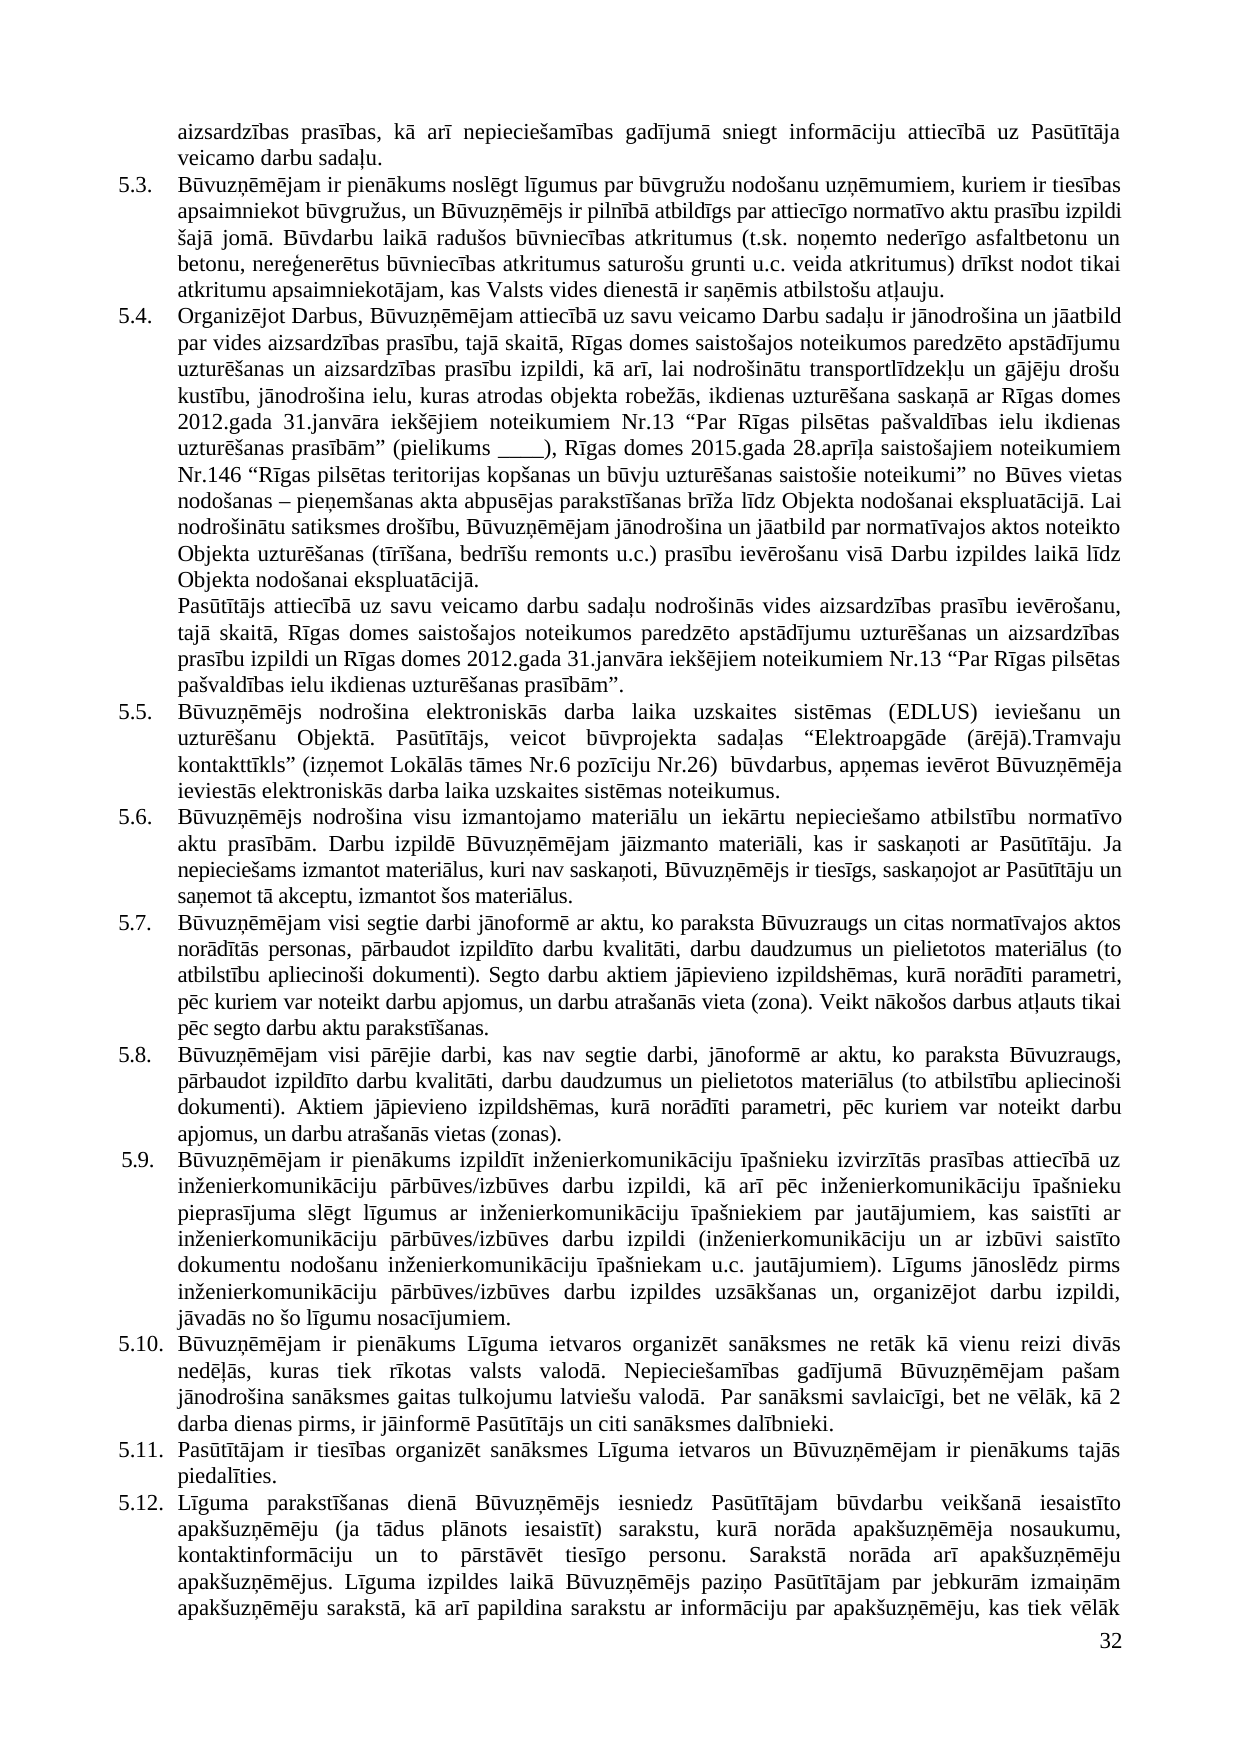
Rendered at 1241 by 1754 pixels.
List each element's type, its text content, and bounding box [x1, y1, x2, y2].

list Būvuzņēmējam visi pārējie darbi, kas nav segtie darbi, jānoformē ar aktu, ko paraksta Būvuzraugs, pārbaudot izpildīto darbu kvalitāti, darbu daudzumus un pielietotos materiālus (to atbilstību apliecinoši dokumenti). Aktiem jāpievieno izpildshēmas, kurā norādīti parametri, pēc kuriem var noteikt darbu apjomus, un darbu atrašanās vietas (zonas). [118, 1041, 1122, 1146]
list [118, 1489, 1122, 1620]
list Būvuzņēmējam visi segtie darbi jānoformē ar aktu, ko paraksta Būvuzraugs un citas normatīvajos aktos norādītās personas, pārbaudot izpildīto darbu kvalitāti, darbu daudzumus un pielietotos materiālus (to atbilstību apliecinoši dokumenti). Segto darbu aktiem jāpievieno izpildshēmas, kurā norādīti parametri, pēc kuriem var noteikt darbu apjomus, un darbu atrašanās vieta (zona). Veikt nākošos darbus atļauts tikai pēc segto darbu aktu parakstīšanas. [118, 909, 1122, 1041]
list Būvuzņēmējs nodrošina visu izmantojamo materiālu un iekārtu nepieciešamo atbilstību normatīvo aktu prasībām. Darbu izpildē Būvuzņēmējam jāizmanto materiāli, kas ir saskaņoti ar Pasūtītāju. Ja nepieciešams izmantot materiālus, kuri nav saskaņoti, Būvuzņēmējs ir tiesīgs, saskaņojot ar Pasūtītāju un saņemot tā akceptu, izmantot šos materiālus. [118, 803, 1122, 909]
list Pasūtītājam ir tiesības organizēt sanāksmes Līguma ietvaros un Būvuzņēmējam ir pienākums tajās piedalīties. [118, 1436, 1122, 1489]
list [118, 118, 1122, 171]
list Būvuzņēmējam ir pienākums noslēgt līgumus par būvgružu nodošanu uzņēmumiem, kuriem ir tiesības apsaimniekot būvgružus, un Būvuzņēmējs ir pilnībā atbildīgs par attiecīgo normatīvo aktu prasību izpildi šajā jomā. Būvdarbu laikā radušos būvniecības atkritumus (t.sk. noņemto nederīgo asfaltbetonu un betonu, nereģenerētus būvniecības atkritumus saturošu grunti u.c. veida atkritumus) drīkst nodot tikai atkritumu apsaimniekotājam, kas Valsts vides dienestā ir saņēmis atbilstošu atļauju. [118, 171, 1122, 303]
list Būvuzņēmējam ir pienākums Līguma ietvaros organizēt sanāksmes ne retāk kā vienu reizi divās nedēļās, kuras tiek rīkotas valsts valodā. Nepieciešamības gadījumā Būvuzņēmējam pašam jānodrošina sanāksmes gaitas tulkojumu latviešu valodā. Par sanāksmi savlaicīgi, bet ne vēlāk, kā 2 darba dienas pirms, ir jāinformē Pasūtītājs un citi sanāksmes dalībnieki. [118, 1331, 1122, 1436]
list Organizējot Darbus, Būvuzņēmējam attiecībā uz savu veicamo Darbu sadaļu ir jānodrošina un jāatbild par vides aizsardzības prasību, tajā skaitā, Rīgas domes saistošajos noteikumos paredzēto apstādījumu uzturēšanas un aizsardzības prasību izpildi, kā arī, lai nodrošinātu transportlīdzekļu un gājēju drošu kustību, jānodrošina ielu, kuras atrodas objekta robežās, ikdienas uzturēšana saskaņā ar Rīgas domes 2012.gada 31.janvāra iekšējiem noteikumiem Nr.13 “Par Rīgas pilsētas pašvaldības ielu ikdienas uzturēšanas prasībām” (pielikums ____), Rīgas domes 2015.gada 28.aprīļa saistošajiem noteikumiem Nr.146 “Rīgas pilsētas teritorijas kopšanas un būvju uzturēšanas saistošie noteikumi” no Būves vietas nodošanas – pieņemšanas akta abpusējas parakstīšanas brīža līdz Objekta nodošanai ekspluatācijā. Lai nodrošinātu satiksmes drošību, Būvuzņēmējam jānodrošina un jāatbild par normatīvajos aktos noteikto Objekta uzturēšanas (tīrīšana, bedrīšu remonts u.c.) prasību ievērošanu visā Darbu izpildes laikā līdz Objekta nodošanai ekspluatācijā. [118, 303, 1122, 592]
text Pasūtītājs attiecībā uz savu veicamo darbu sadaļu nodrošinās vides aizsardzības prasību ievērošanu, tajā skaitā, Rīgas domes saistošajos noteikumos paredzēto apstādījumu uzturēšanas un aizsardzības prasību izpildi un Rīgas domes 2012.gada 31.janvāra iekšējiem noteikumiem Nr.13 “Par Rīgas pilsētas pašvaldības ielu ikdienas uzturēšanas prasībām”. [177, 592, 1122, 698]
list Būvuzņēmējam ir pienākums izpildīt inženierkomunikāciju īpašnieku izvirzītās prasības attiecībā uz inženierkomunikāciju pārbūves/izbūves darbu izpildi, kā arī pēc inženierkomunikāciju īpašnieku pieprasījuma slēgt līgumus ar inženierkomunikāciju īpašniekiem par jautājumiem, kas saistīti ar inženierkomunikāciju pārbūves/izbūves darbu izpildi (inženierkomunikāciju un ar izbūvi saistīto dokumentu nodošanu inženierkomunikāciju īpašniekam u.c. jautājumiem). Līgums jānoslēdz pirms inženierkomunikāciju pārbūves/izbūves darbu izpildes uzsākšanas un, organizējot darbu izpildi, jāvadās no šo līgumu nosacījumiem. [121, 1146, 1122, 1331]
list Būvuzņēmējs nodrošina elektroniskās darba laika uzskaites sistēmas (EDLUS) ieviešanu un uzturēšanu Objektā. Pasūtītājs, veicot būvprojekta sadaļas “Elektroapgāde (ārējā).Tramvaju kontakttīkls” (izņemot Lokālās tāmes Nr.6 pozīciju Nr.26) būvdarbus, apņemas ievērot Būvuzņēmēja ieviestās elektroniskās darba laika uzskaites sistēmas noteikumus. [118, 698, 1122, 803]
